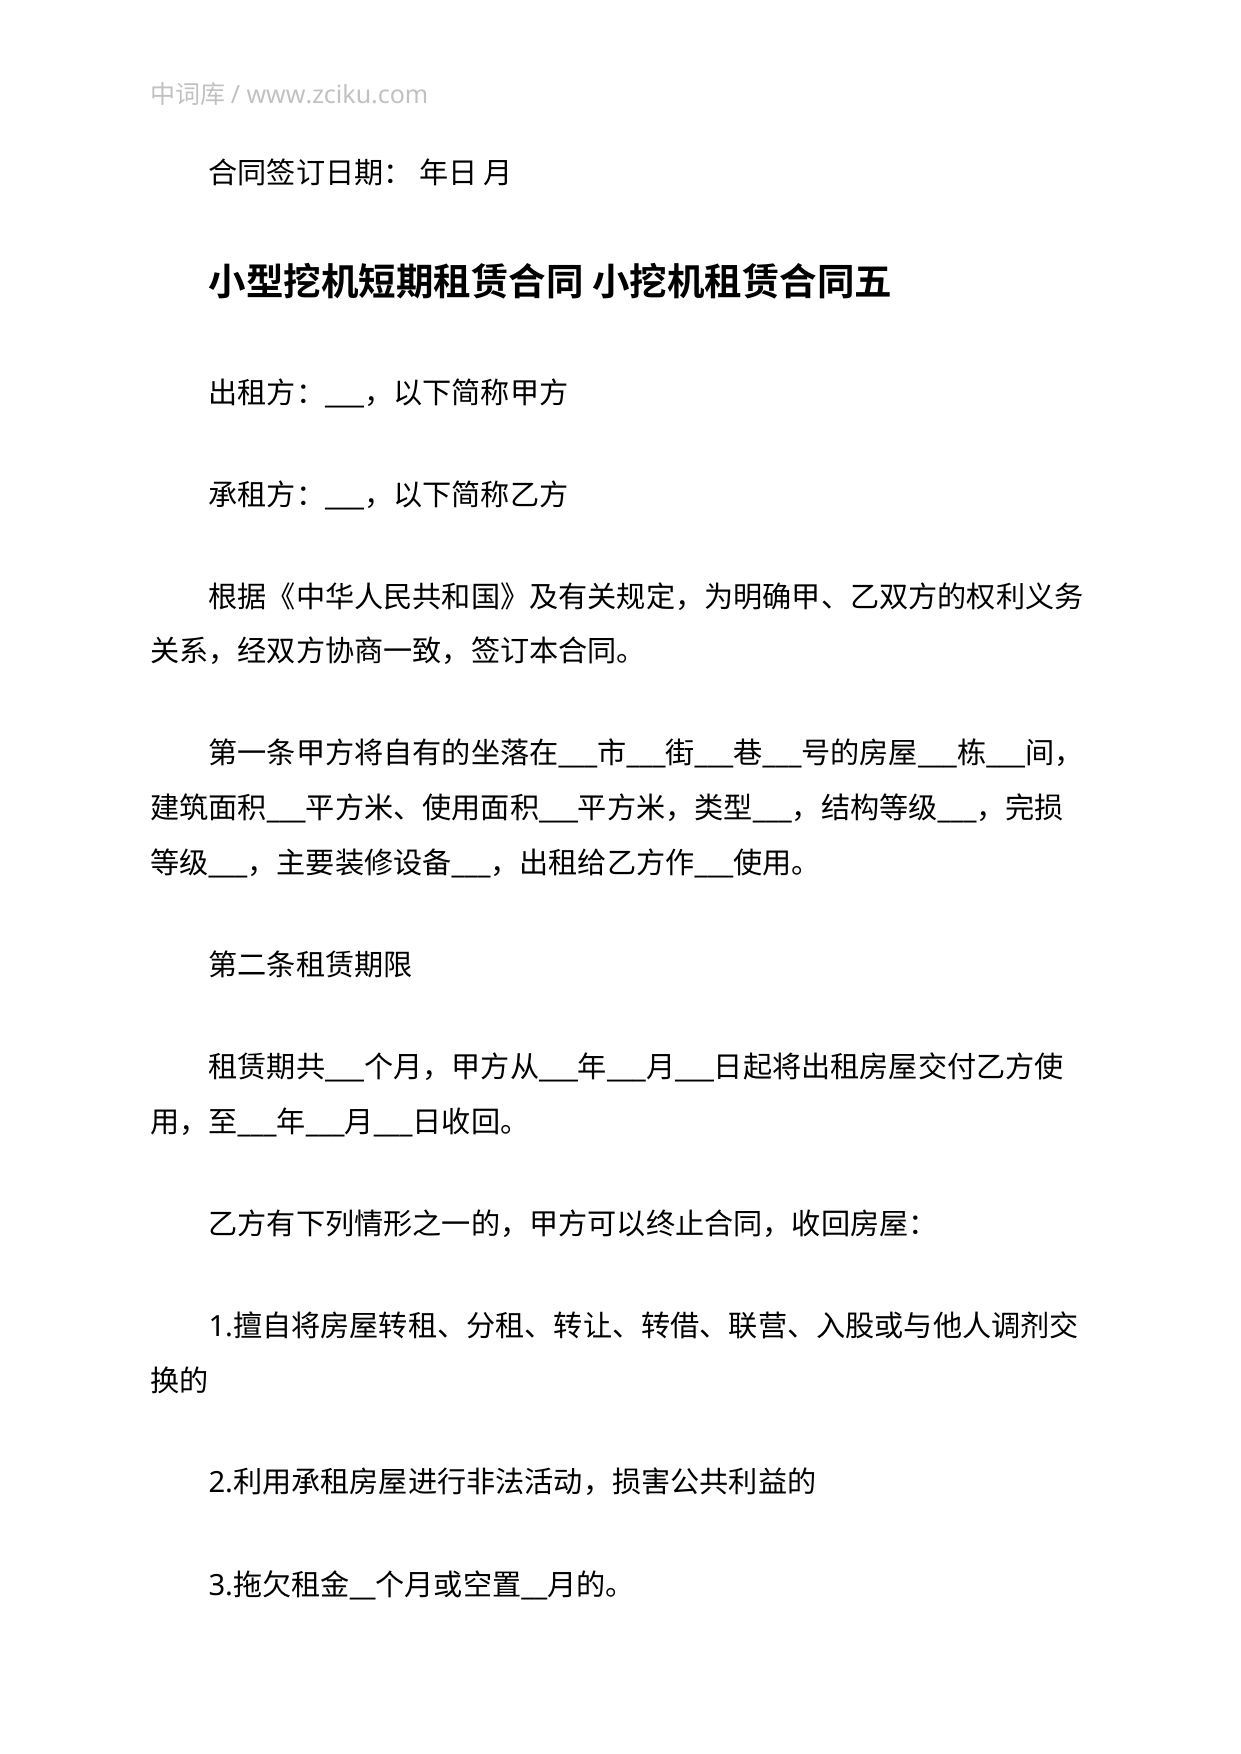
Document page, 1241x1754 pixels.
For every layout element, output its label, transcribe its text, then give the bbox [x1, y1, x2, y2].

text 2.利用承租房屋进行非法活动，损害公共利益的 [150, 1459, 1090, 1501]
text 出租方：___，以下简称甲方 [150, 369, 1090, 412]
text 第二条租赁期限 [150, 942, 1090, 984]
text 1.擅自将房屋转租、分租、转让、转借、联营、入股或与他人调剂交换的 [150, 1302, 1090, 1399]
text 小型挖机短期租赁合同 小挖机租赁合同五 [150, 252, 1090, 306]
text 乙方有下列情形之一的，甲方可以终止合同，收回房屋： [150, 1201, 1090, 1243]
text 第一条甲方将自有的坐落在___市___街___巷___号的房屋___栋___间，建筑面积___平方米、使用面积___平方米，类型___，结构等级___，完损等级___，主要装修设备___，出租给乙方作___使用。 [150, 730, 1090, 882]
text 根据《中华人民共和国》及有关规定，为明确甲、乙双方的权利义务关系，经双方协商一致，签订本合同。 [150, 573, 1090, 670]
text 租赁期共___个月，甲方从___年___月___日起将出租房屋交付乙方使用，至___年___月___日收回。 [150, 1043, 1090, 1141]
text 合同签订日期： 年日 月 [150, 150, 1090, 192]
text 3.拖欠租金__个月或空置__月的。 [150, 1561, 1090, 1603]
text 承租方：___，以下简称乙方 [150, 471, 1090, 513]
